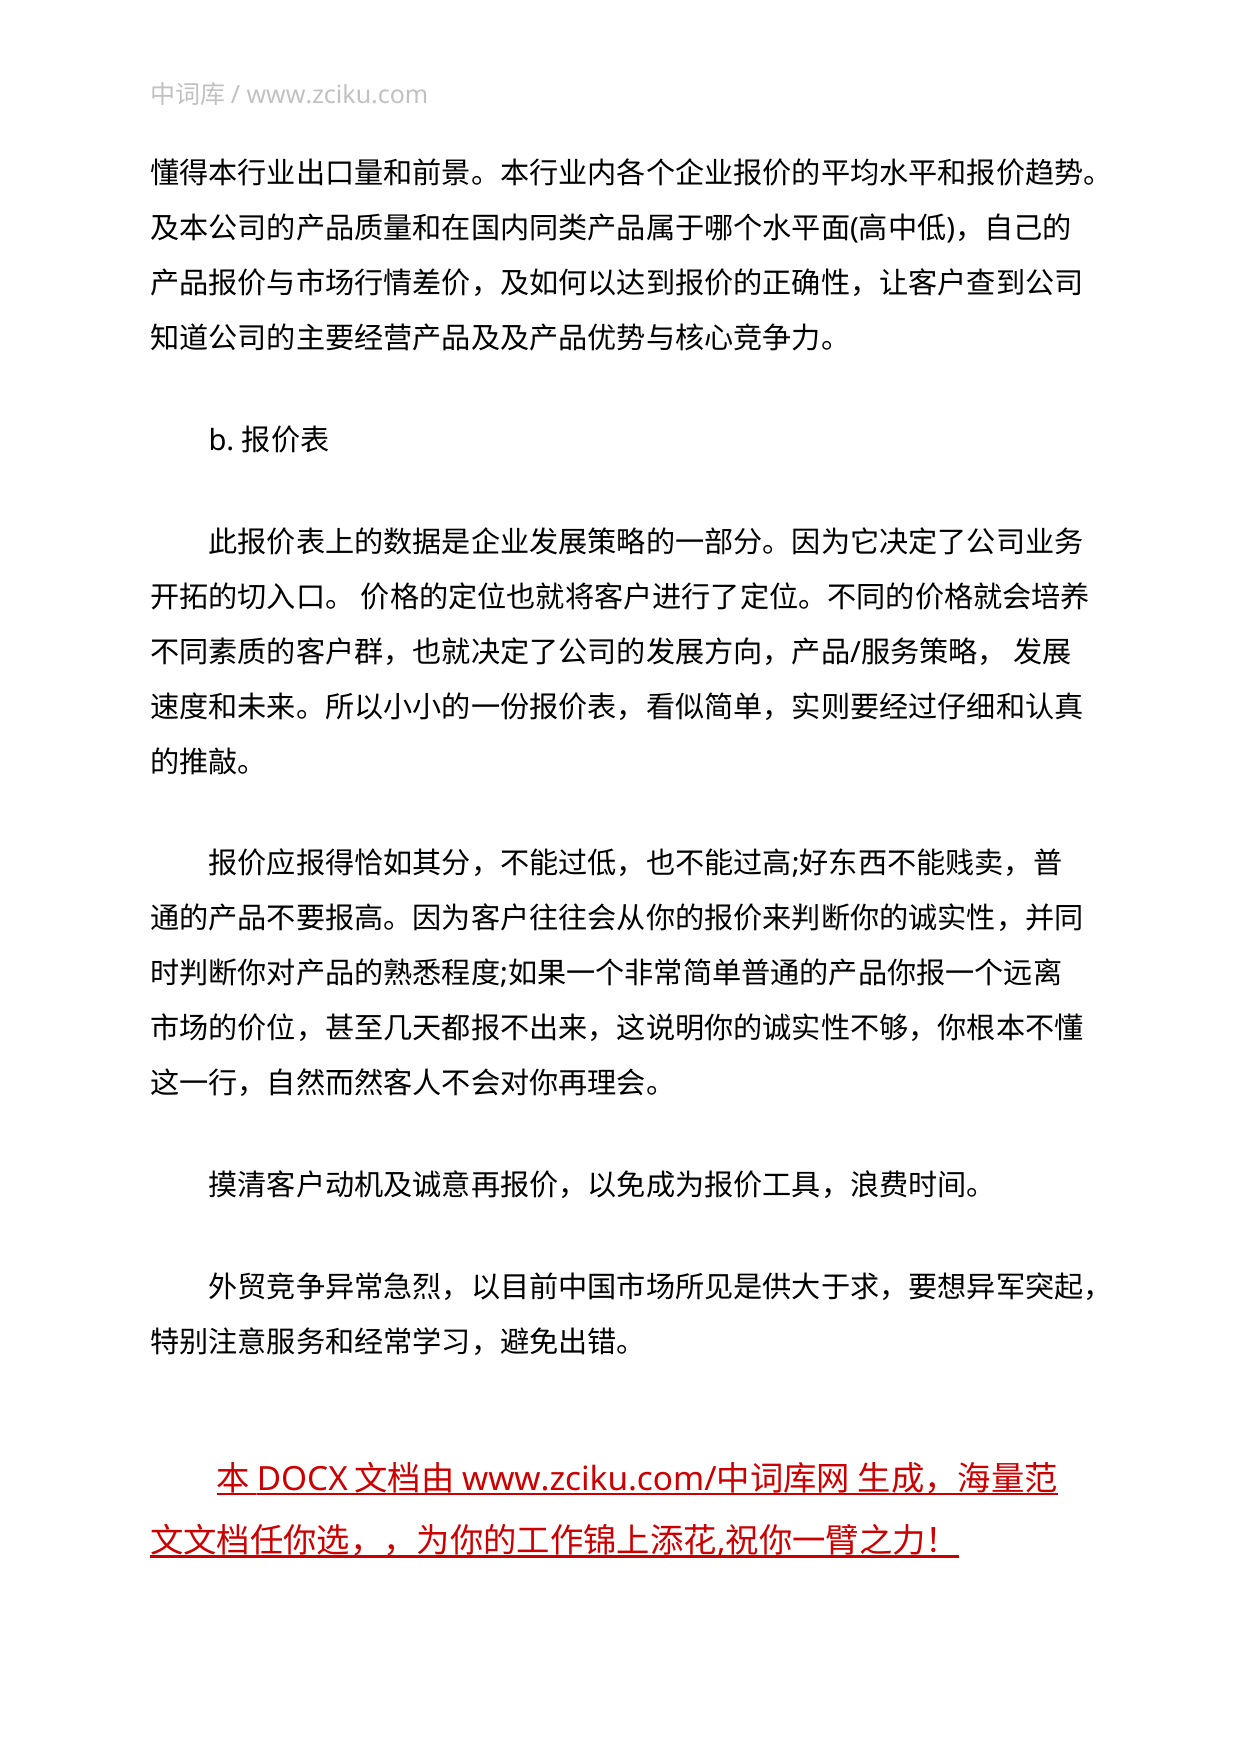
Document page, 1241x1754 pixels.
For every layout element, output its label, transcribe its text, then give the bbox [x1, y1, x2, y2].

text 报价应报得恰如其分，不能过低，也不能过高;好东西不能贱卖，普通的产品不要报高。因为客户往往会从你的报价来判断你的诚实性，并同时判断你对产品的熟悉程度;如果一个非常简单普通的产品你报一个远离市场的价位，甚至几天都报不出来，这说明你的诚实性不够，你根本不懂这一行，自然而然客人不会对你再理会。 [150, 840, 1090, 1102]
text 此报价表上的数据是企业发展策略的一部分。因为它决定了公司业务开拓的切入口。 价格的定位也就将客户进行了定位。不同的价格就会培养不同素质的客户群，也就决定了公司的发展方向，产品/服务策略， 发展速度和未来。所以小小的一份报价表，看似简单，实则要经过仔细和认真的推敲。 [150, 518, 1090, 781]
text 外贸竞争异常急烈，以目前中国市场所见是供大于求，要想异军突起，特别注意服务和经常学习，避免出错。 [150, 1263, 1090, 1361]
text b. 报价表 [150, 417, 1090, 459]
text 摸清客户动机及诚意再报价，以免成为报价工具，浪费时间。 [150, 1162, 1090, 1204]
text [150, 150, 1090, 357]
text 本DOCX文档由 www.zciku.com/中词库网 生成，海量范文文档任你选，，为你的工作锦上添花,祝你一臂之力！ [150, 1451, 1090, 1562]
